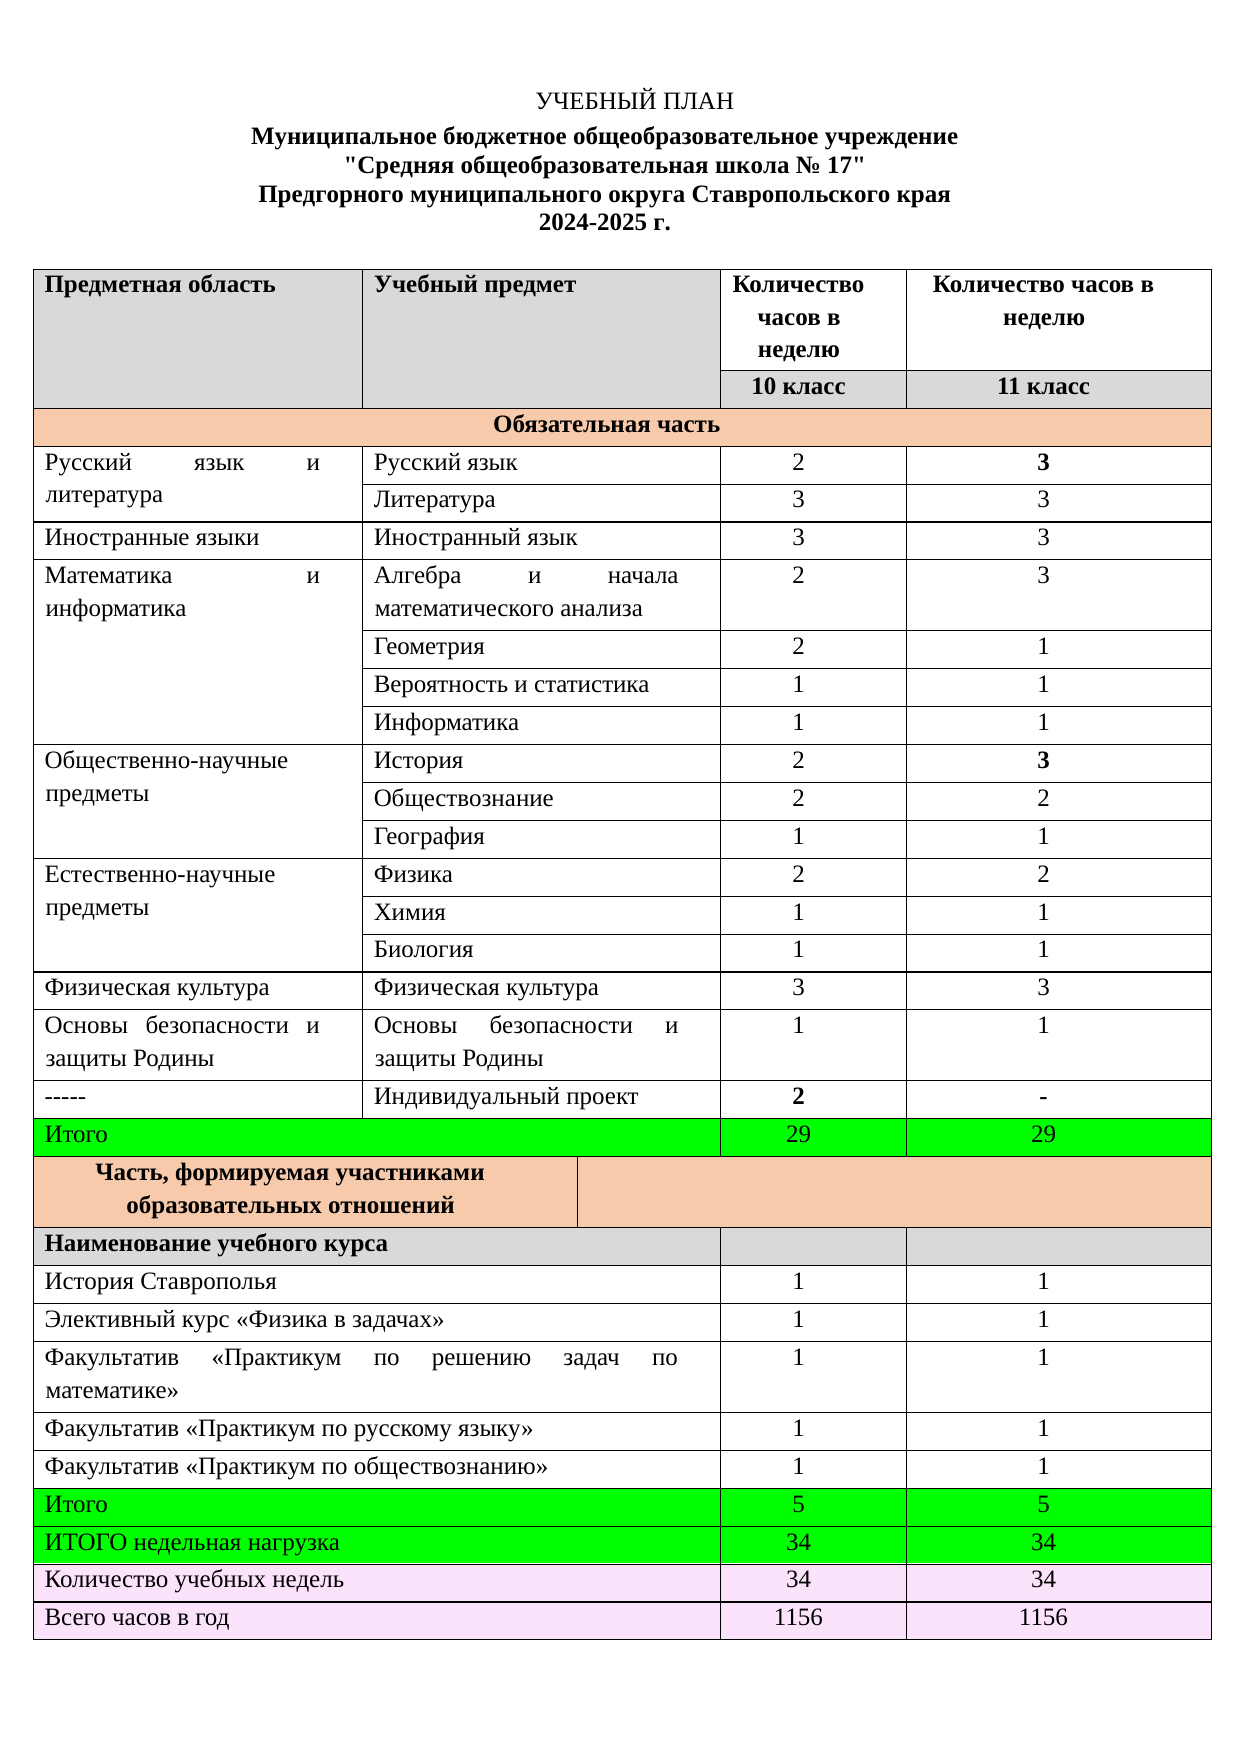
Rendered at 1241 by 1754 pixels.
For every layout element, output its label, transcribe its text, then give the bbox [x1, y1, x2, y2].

table_cell Общественно-научные предметы [34, 745, 362, 858]
table_cell ИТОГО недельная нагрузка [34, 1527, 720, 1563]
table_cell 1 [721, 1010, 906, 1080]
table_cell 3 [907, 485, 1211, 521]
table_cell 34 [721, 1527, 906, 1563]
table_cell [721, 1228, 906, 1265]
table_cell Вероятность и статистика [363, 669, 720, 706]
table_cell 2 [721, 560, 906, 630]
table_cell 3 [907, 560, 1211, 630]
table_cell 1156 [907, 1603, 1211, 1639]
table_cell 1 [721, 1304, 906, 1341]
table_cell 1 [721, 935, 906, 971]
table_cell 3 [907, 745, 1211, 782]
table_cell 11 класс [907, 371, 1211, 408]
table_cell 2 [721, 783, 906, 820]
table_cell Биология [363, 935, 720, 971]
table_cell 1 [907, 1451, 1211, 1488]
text УЧЕБНЫЙ ПЛАН [45, 86, 1165, 115]
table_cell 2 [721, 631, 906, 668]
table_cell 29 [907, 1119, 1211, 1156]
table_cell 1 [721, 1451, 906, 1488]
table_cell [578, 1157, 1211, 1227]
table_cell Индивидуальный проект [363, 1081, 720, 1118]
table_cell 1 [907, 669, 1211, 706]
table_cell 1 [907, 821, 1211, 858]
table_cell География [363, 821, 720, 858]
table_cell Математика и информатика [34, 560, 362, 744]
table_cell Часть, формируемая участниками образовательных отношений [34, 1157, 577, 1227]
table_cell Физика [363, 859, 720, 896]
table_cell Основы безопасности и защиты Родины [363, 1010, 720, 1080]
table_cell ----- [34, 1081, 362, 1118]
table_cell 1 [721, 897, 906, 933]
table_cell - [907, 1081, 1211, 1118]
table_cell 1 [721, 669, 906, 706]
table_cell 3 [907, 447, 1211, 483]
table_cell Наименование учебного курса [34, 1228, 720, 1265]
table_cell Обязательная часть [34, 409, 1211, 446]
table_cell Русский язык [363, 447, 720, 483]
table_cell 5 [907, 1489, 1211, 1526]
table_cell 29 [721, 1119, 906, 1156]
table_cell 1156 [721, 1603, 906, 1639]
table_cell 1 [907, 1342, 1211, 1412]
table_cell Всего часов в год [34, 1603, 720, 1639]
table_cell Итого [34, 1119, 720, 1156]
table_cell 1 [907, 1010, 1211, 1080]
table_cell 1 [907, 707, 1211, 744]
table_cell 1 [721, 1342, 906, 1412]
table_cell Элективный курс «Физика в задачах» [34, 1304, 720, 1341]
table_cell 2 [721, 1081, 906, 1118]
table_cell 34 [721, 1565, 906, 1601]
text "Средняя общеобразовательная школа № 17" [44, 150, 1165, 179]
table_cell 10 класс [721, 371, 906, 408]
table_cell Иностранный язык [363, 523, 720, 559]
text Предгорного муниципального округа Ставропольского края [44, 179, 1165, 207]
table_cell 3 [721, 485, 906, 521]
table_cell Факультатив «Практикум по обществознанию» [34, 1451, 720, 1488]
table_cell Литература [363, 485, 720, 521]
text 2024-2025 г. [44, 207, 1165, 236]
table_cell 2 [721, 447, 906, 483]
table_cell Алгебра и начала математического анализа [363, 560, 720, 630]
table_cell 34 [907, 1565, 1211, 1601]
table_cell Естественно-научные предметы [34, 859, 362, 971]
table_header Предметная область [34, 270, 362, 408]
table_cell 2 [907, 783, 1211, 820]
table_header Количество часов в неделю [721, 270, 906, 370]
table_cell Обществознание [363, 783, 720, 820]
table_cell История [363, 745, 720, 782]
table_cell Факультатив «Практикум по русскому языку» [34, 1413, 720, 1450]
table_cell Физическая культура [34, 973, 362, 1009]
table_cell Информатика [363, 707, 720, 744]
table_header Учебный предмет [363, 270, 720, 408]
text Муниципальное бюджетное общеобразовательное учреждение [44, 121, 1165, 150]
table_cell Факультатив «Практикум по решению задач по математике» [34, 1342, 720, 1412]
table_cell Итого [34, 1489, 720, 1526]
table_cell Иностранные языки [34, 523, 362, 559]
table_cell 3 [907, 973, 1211, 1009]
table_cell 3 [721, 523, 906, 559]
table_header Количество часов в неделю [907, 270, 1211, 370]
table_cell Русский язык и литература [34, 447, 362, 521]
table_cell Химия [363, 897, 720, 933]
table_cell Физическая культура [363, 973, 720, 1009]
table_cell 2 [721, 859, 906, 896]
table_cell 1 [907, 897, 1211, 933]
table_cell 1 [907, 1266, 1211, 1303]
table_cell 1 [907, 1304, 1211, 1341]
table_cell 3 [907, 523, 1211, 559]
table_cell 2 [721, 745, 906, 782]
table_cell История Ставрополья [34, 1266, 720, 1303]
table_cell 1 [907, 1413, 1211, 1450]
table_cell Геометрия [363, 631, 720, 668]
table_cell 1 [721, 1266, 906, 1303]
table_cell Количество учебных недель [34, 1565, 720, 1601]
table_cell 3 [721, 973, 906, 1009]
table_cell [907, 1228, 1211, 1265]
table_cell 1 [721, 707, 906, 744]
table_cell 1 [721, 1413, 906, 1450]
table_cell 1 [721, 821, 906, 858]
table_cell 2 [907, 859, 1211, 896]
table_cell 5 [721, 1489, 906, 1526]
table_cell 1 [907, 935, 1211, 971]
table_cell 34 [907, 1527, 1211, 1563]
table_cell Основы безопасности и защиты Родины [34, 1010, 362, 1080]
table_cell 1 [907, 631, 1211, 668]
